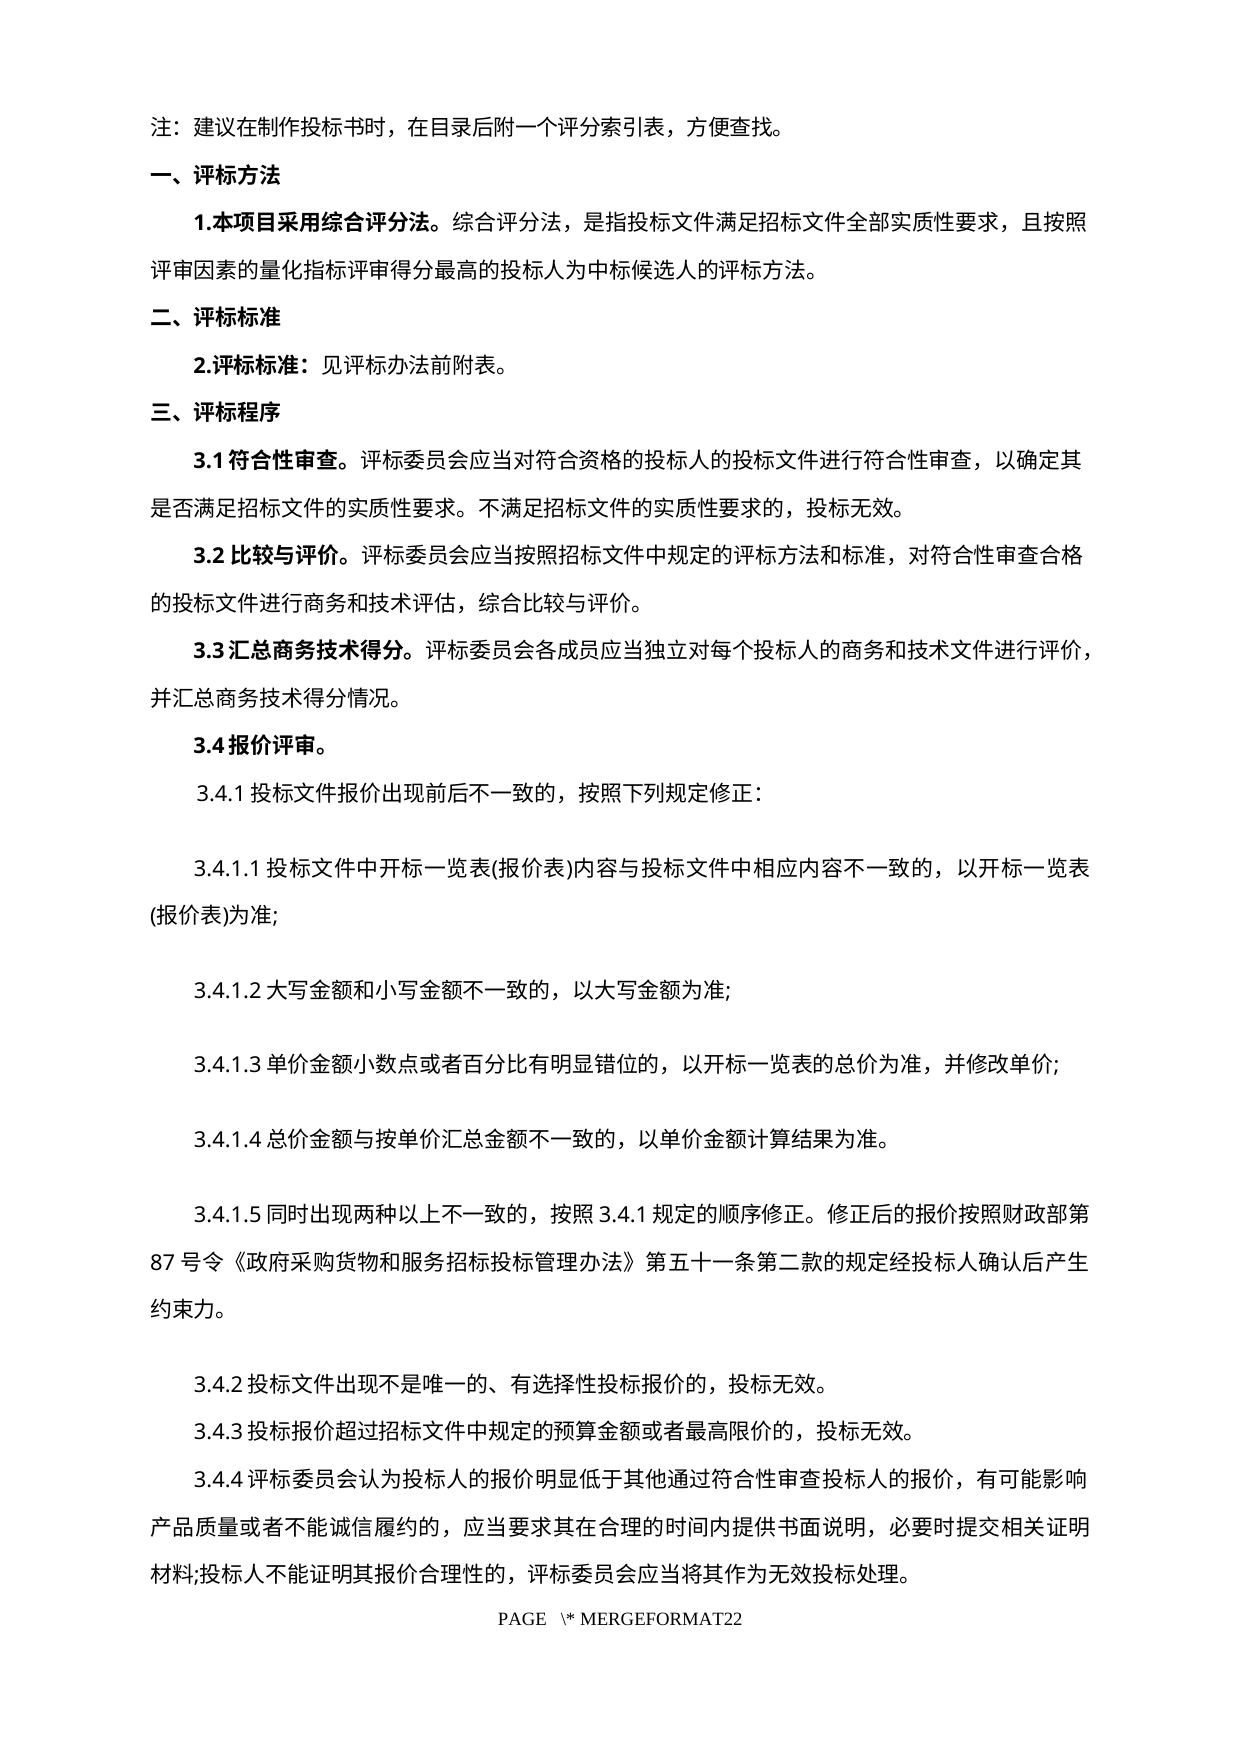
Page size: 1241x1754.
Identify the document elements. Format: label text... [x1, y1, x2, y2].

text 二、评标标准 [150, 300, 1090, 332]
text 3.4.1.1投标文件中开标一览表(报价表)内容与投标文件中相应内容不一致的，以开标一览表(报价表)为准; [150, 851, 1090, 930]
text 3.4.4评标委员会认为投标人的报价明显低于其他通过符合性审查投标人的报价，有可能影响产品质量或者不能诚信履约的，应当要求其在合理的时间内提供书面说明，必要时提交相关证明材料;投标人不能证明其报价合理性的，评标委员会应当将其作为无效投标处理。 [150, 1462, 1090, 1589]
text 3.4.1.4总价金额与按单价汇总金额不一致的，以单价金额计算结果为准。 [150, 1122, 1090, 1154]
text 3.4.1.5同时出现两种以上不一致的，按照3.4.1规定的顺序修正。修正后的报价按照财政部第87号令《政府采购货物和服务招标投标管理办法》第五十一条第二款的规定经投标人确认后产生约束力。 [150, 1197, 1090, 1324]
text 3.4.2投标文件出现不是唯一的、有选择性投标报价的，投标无效。 [150, 1367, 1090, 1398]
text 2.评标标准：见评标办法前附表。 [150, 348, 1090, 379]
text 3.4报价评审。 [150, 728, 1090, 760]
text 3.1符合性审查。评标委员会应当对符合资格的投标人的投标文件进行符合性审查，以确定其是否满足招标文件的实质性要求。不满足招标文件的实质性要求的，投标无效。 [150, 443, 1090, 522]
text 一、评标方法 [150, 158, 1090, 189]
text 3.2 比较与评价。评标委员会应当按照招标文件中规定的评标方法和标准，对符合性审查合格的投标文件进行商务和技术评估，综合比较与评价。 [150, 538, 1090, 617]
text 三、评标程序 [150, 395, 1090, 427]
text 3.4.1.3单价金额小数点或者百分比有明显错位的，以开标一览表的总价为准，并修改单价; [150, 1047, 1090, 1079]
text 3.3汇总商务技术得分。评标委员会各成员应当独立对每个投标人的商务和技术文件进行评价，并汇总商务技术得分情况。 [150, 633, 1090, 712]
text 1.本项目采用综合评分法。综合评分法，是指投标文件满足招标文件全部实质性要求，且按照评审因素的量化指标评审得分最高的投标人为中标候选人的评标方法。 [150, 205, 1090, 284]
text 3.4.3投标报价超过招标文件中规定的预算金额或者最高限价的，投标无效。 [150, 1414, 1090, 1446]
text 注：建议在制作投标书时，在目录后附一个评分索引表，方便查找。 [150, 110, 1090, 142]
text 3.4.1投标文件报价出现前后不一致的，按照下列规定修正： [150, 776, 1090, 808]
text 3.4.1.2大写金额和小写金额不一致的，以大写金额为准; [150, 973, 1090, 1004]
